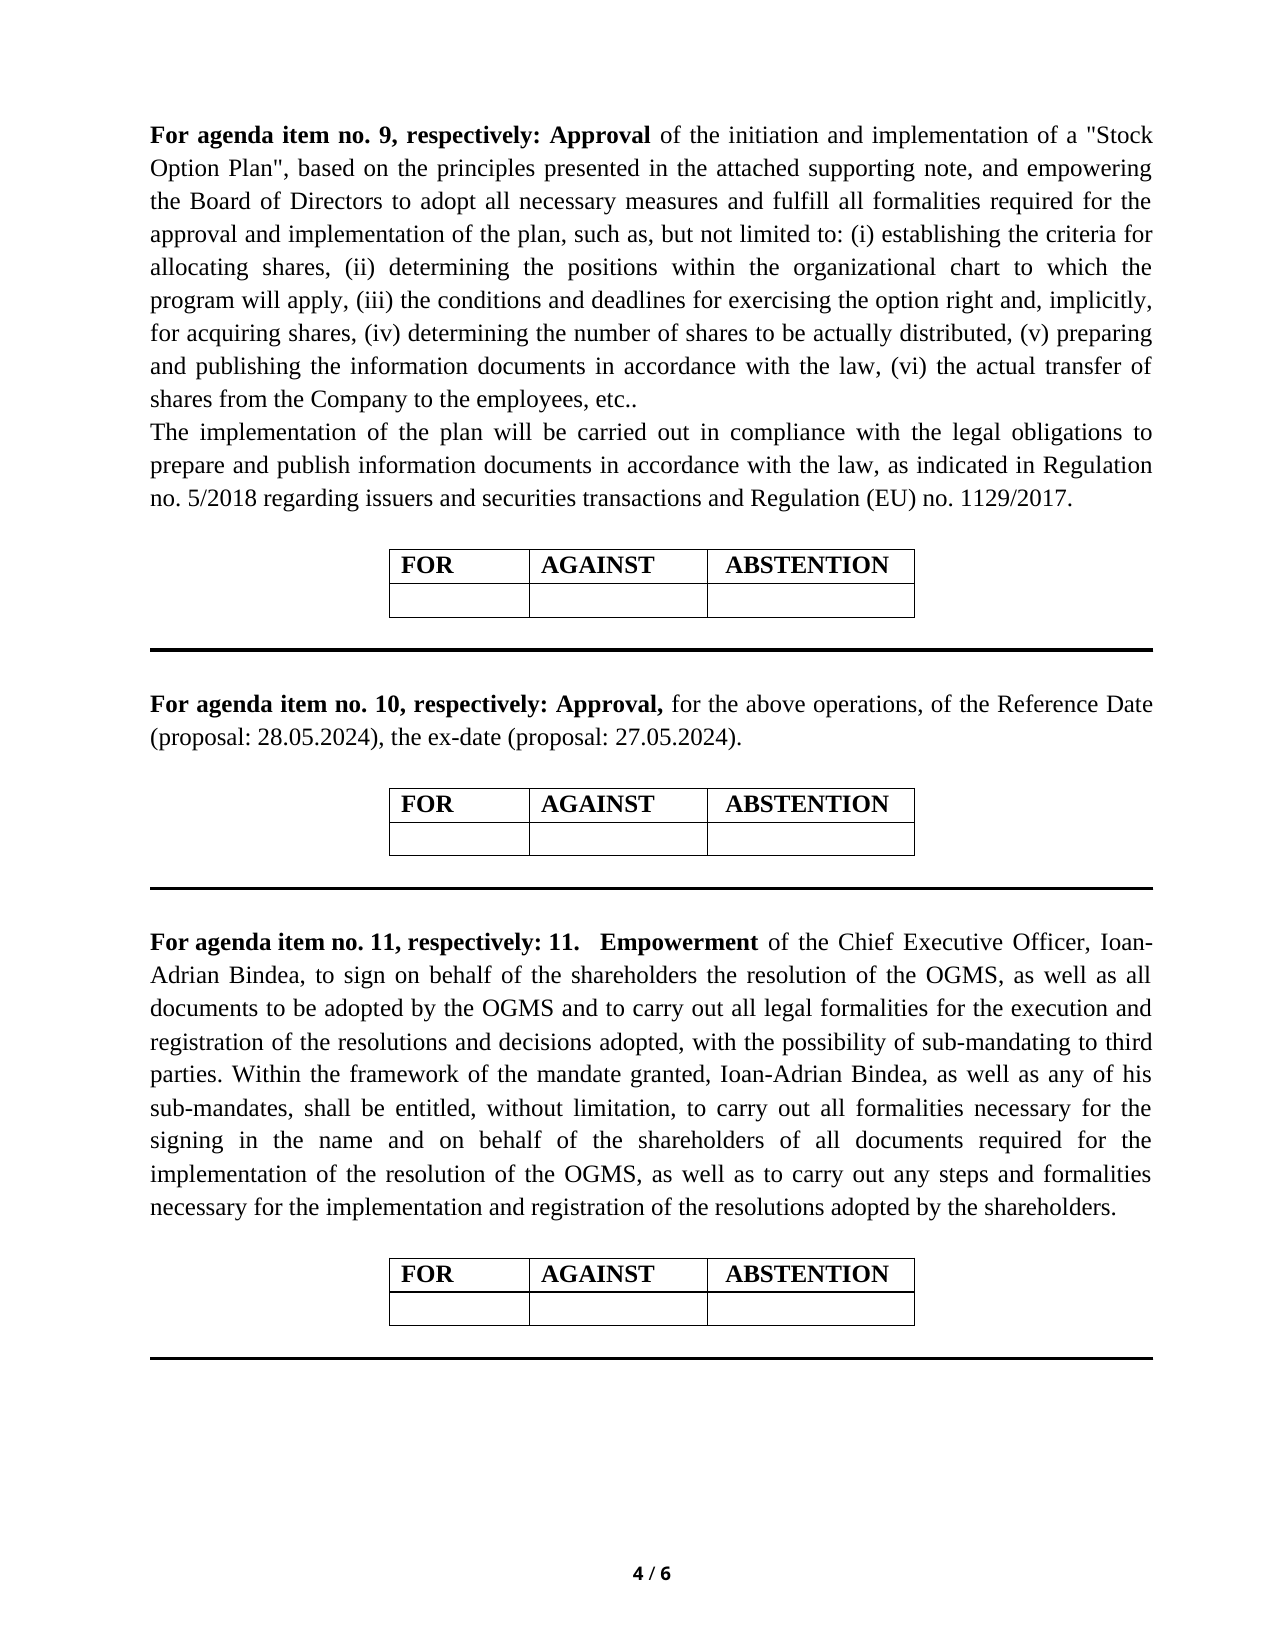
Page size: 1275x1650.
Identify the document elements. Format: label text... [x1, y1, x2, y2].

text The implementation of the plan will be carried out in compliance with the legal obligations to prepare and publish information documents in accordance with the law, as indicated in Regulation no. 5/2018 regarding issuers and securities transactions and Regulation (EU) no. 1129/2017. [150, 417, 1153, 512]
table_cell [708, 823, 914, 855]
table_header AGAINST [530, 789, 707, 822]
text For agenda item no. 9, respectively: Approval of the initiation and implementation of a "Stock Option Plan", based on the principles presented in the attached supporting note, and empowering the Board of Directors to adopt all necessary measures and fulfill all formalities required for the approval and implementation of the plan, such as, but not limited to: (i) establishing the criteria for allocating shares, (ii) determining the positions within the organizational chart to which the program will apply, (iii) the conditions and deadlines for exercising the option right and, implicitly, for acquiring shares, (iv) determining the number of shares to be actually distributed, (v) preparing and publishing the information documents in accordance with the law, (vi) the actual transfer of shares from the Company to the employees, etc.. [150, 120, 1153, 413]
table_cell [530, 823, 707, 855]
table_cell [390, 584, 529, 617]
table_cell [708, 1293, 914, 1325]
table_cell [530, 584, 707, 617]
table_cell [390, 1293, 529, 1325]
table_header AGAINST [530, 1259, 707, 1291]
table_cell [530, 1293, 707, 1325]
table_header ABSTENTION [708, 1259, 914, 1291]
table_header FOR [390, 789, 529, 822]
table_header ABSTENTION [708, 550, 914, 583]
text For agenda item no. 11, respectively: 11. Empowerment of the Chief Executive Officer, Ioan-Adrian Bindea, to sign on behalf of the shareholders the resolution of the OGMS, as well as all documents to be adopted by the OGMS and to carry out all legal formalities for the execution and registration of the resolutions and decisions adopted, with the possibility of sub-mandating to third parties. Within the framework of the mandate granted, Ioan-Adrian Bindea, as well as any of his sub-mandates, shall be entitled, without limitation, to carry out all formalities necessary for the signing in the name and on behalf of the shareholders of all documents required for the implementation of the resolution of the OGMS, as well as to carry out any steps and formalities necessary for the implementation and registration of the resolutions adopted by the shareholders. [150, 927, 1153, 1220]
table_cell [708, 584, 914, 617]
table_header AGAINST [530, 550, 707, 583]
table_header ABSTENTION [708, 789, 914, 822]
table_header FOR [390, 1259, 529, 1291]
text For agenda item no. 10, respectively: Approval, for the above operations, of the Reference Date (proposal: 28.05.2024), the ex-date (proposal: 27.05.2024). [150, 689, 1153, 751]
table_header FOR [390, 550, 529, 583]
table_cell [390, 823, 529, 855]
